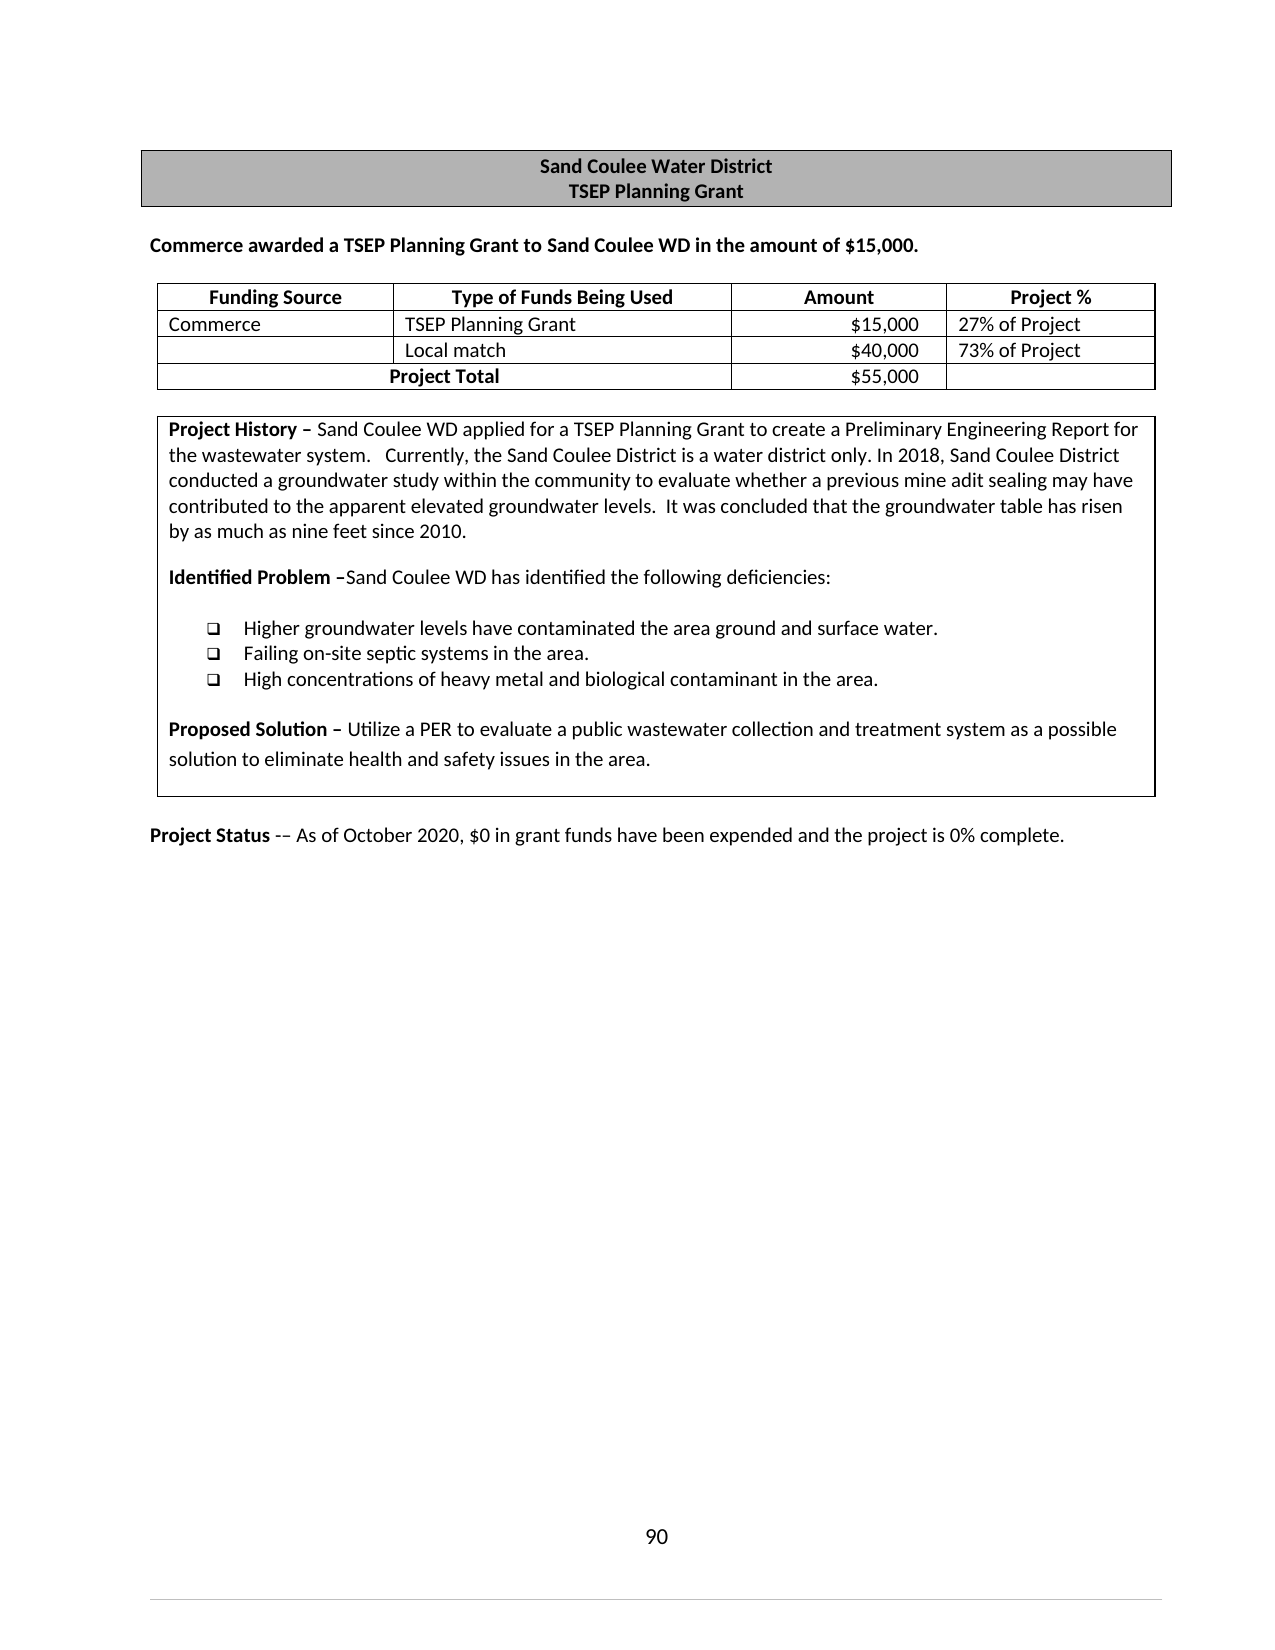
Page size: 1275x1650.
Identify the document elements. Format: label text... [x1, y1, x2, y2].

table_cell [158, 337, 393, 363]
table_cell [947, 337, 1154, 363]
text Project Status -– As of October 2020, $0 in grant funds have been expended and the project is 0% complete. [150, 822, 1162, 848]
text Commerce awarded a TSEP Planning Grant to Sand Coulee WD in the amount of $15,000. [150, 232, 1162, 258]
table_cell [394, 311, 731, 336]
text Sand Coulee Water District [142, 151, 1171, 175]
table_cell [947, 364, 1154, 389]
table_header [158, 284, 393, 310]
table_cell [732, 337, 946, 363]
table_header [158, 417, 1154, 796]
text TSEP Planning Grant [142, 175, 1171, 206]
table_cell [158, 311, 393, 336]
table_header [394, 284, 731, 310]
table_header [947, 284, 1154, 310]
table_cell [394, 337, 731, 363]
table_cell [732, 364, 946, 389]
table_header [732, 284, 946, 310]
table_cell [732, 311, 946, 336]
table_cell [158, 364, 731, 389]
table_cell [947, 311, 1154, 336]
